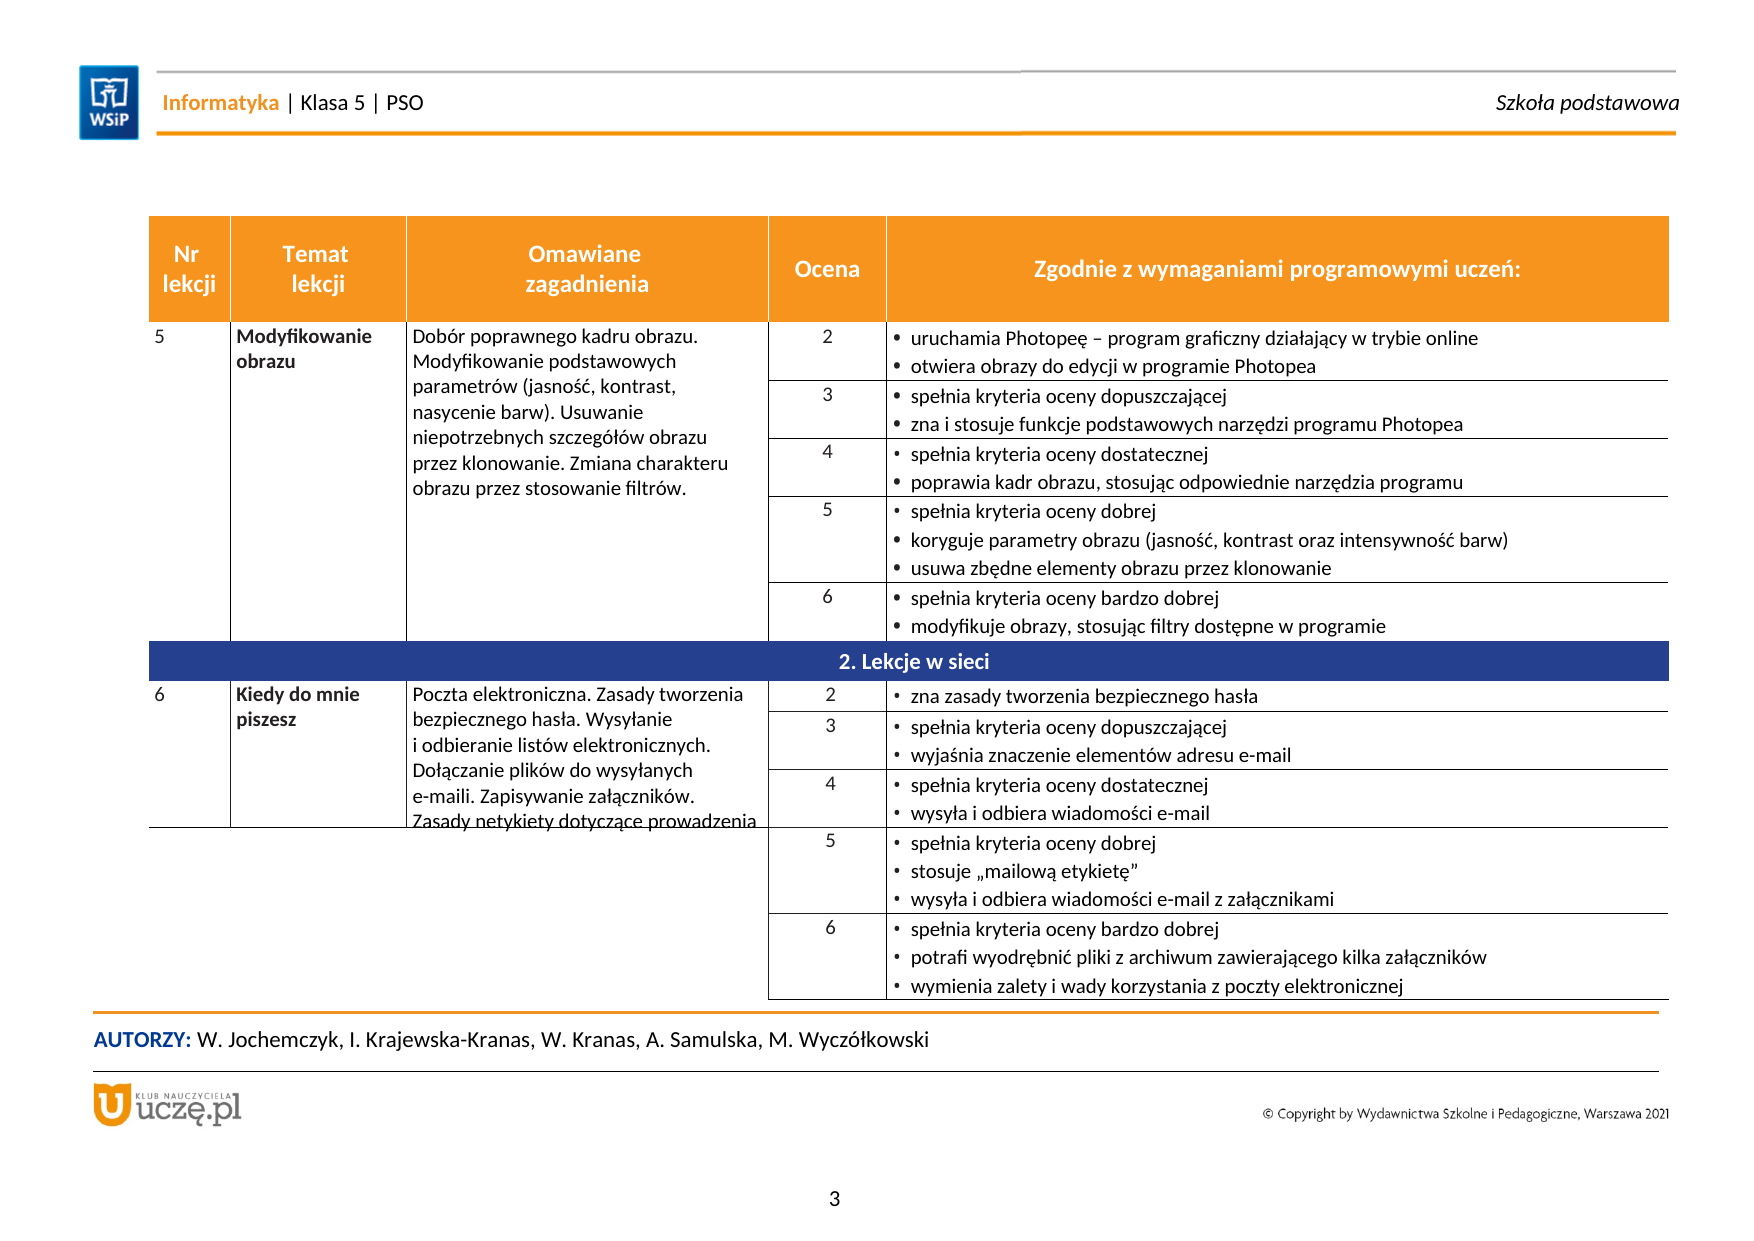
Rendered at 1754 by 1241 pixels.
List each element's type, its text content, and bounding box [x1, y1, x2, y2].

table_cell 5 [149, 323, 230, 640]
table_cell Poczta elektroniczna. Zasady tworzenia bezpiecznego hasła. Wysyłanie i odbieranie listów elektronicznych. Dołączanie plików do wysyłanych e-maili. Zapisywanie załączników. Zasady netykiety dotyczące prowadzenia korespondencji elektronicznej. [407, 681, 768, 827]
table_cell spełnia kryteria oceny bardzo dobrej potrafi wyodrębnić pliki z archiwum zawierającego kilka załączników wymienia zalety i wady korzystania z poczty elektronicznej [887, 913, 1669, 999]
table_cell spełnia kryteria oceny dopuszczającej wyjaśnia znaczenie elementów adresu e-mail [887, 711, 1669, 769]
table_cell Modyfikowanie obrazu [231, 323, 406, 640]
table_cell 4 [769, 439, 886, 496]
table_cell spełnia kryteria oceny dostatecznej poprawia kadr obrazu, stosując odpowiednie narzędzia programu [887, 438, 1669, 496]
table_cell 6 [769, 914, 886, 999]
table_cell 3 [769, 381, 886, 438]
table_cell 2 [769, 681, 886, 711]
table_cell 5 [769, 497, 886, 582]
table_cell 2. Lekcje w sieci [149, 641, 1669, 681]
picture [93, 1080, 1669, 1129]
table_cell uruchamia Photopeę – program graficzny działający w trybie online otwiera obrazy do edycji w programie Photopea [887, 322, 1669, 380]
table_cell 6 [769, 583, 886, 640]
table_cell 3 [769, 712, 886, 769]
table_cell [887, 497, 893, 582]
table_header Zgodnie z wymaganiami programowymi uczeń: [887, 216, 1669, 322]
table_cell spełnia kryteria oceny dopuszczającej zna i stosuje funkcje podstawowych narzędzi programu Photopea [887, 380, 1669, 438]
table_header Ocena [769, 216, 886, 322]
table_cell Kiedy do mnie piszesz [231, 681, 406, 827]
picture [1671, 100, 1676, 109]
table_cell 2 [769, 322, 886, 380]
table_cell spełnia kryteria oceny bardzo dobrej modyfikuje obrazy, stosując filtry dostępne w programie [887, 582, 1669, 640]
table_cell spełnia kryteria oceny dobrej stosuje „mailową etykietę” wysyła i odbiera wiadomości e-mail z załącznikami [887, 827, 1669, 913]
table_cell 4 [769, 770, 886, 827]
table_cell zna zasady tworzenia bezpiecznego hasła [887, 681, 1669, 711]
table_cell 6 [148, 681, 230, 827]
table_cell Dobór poprawnego kadru obrazu. Modyfikowanie podstawowych parametrów (jasność, kontrast, nasycenie barw). Usuwanie niepotrzebnych szczegółów obrazu przez klonowanie. Zmiana charakteru obrazu przez stosowanie filtrów. [407, 323, 768, 640]
table_cell 5 [769, 828, 886, 913]
table_header Temat lekcji [231, 216, 406, 322]
picture [0, 6, 1676, 164]
table_header Omawiane zagadnienia [407, 216, 768, 322]
table_header Nr lekcji [149, 216, 230, 322]
table_cell spełnia kryteria oceny dostatecznej wysyła i odbiera wiadomości e-mail [887, 769, 1669, 827]
